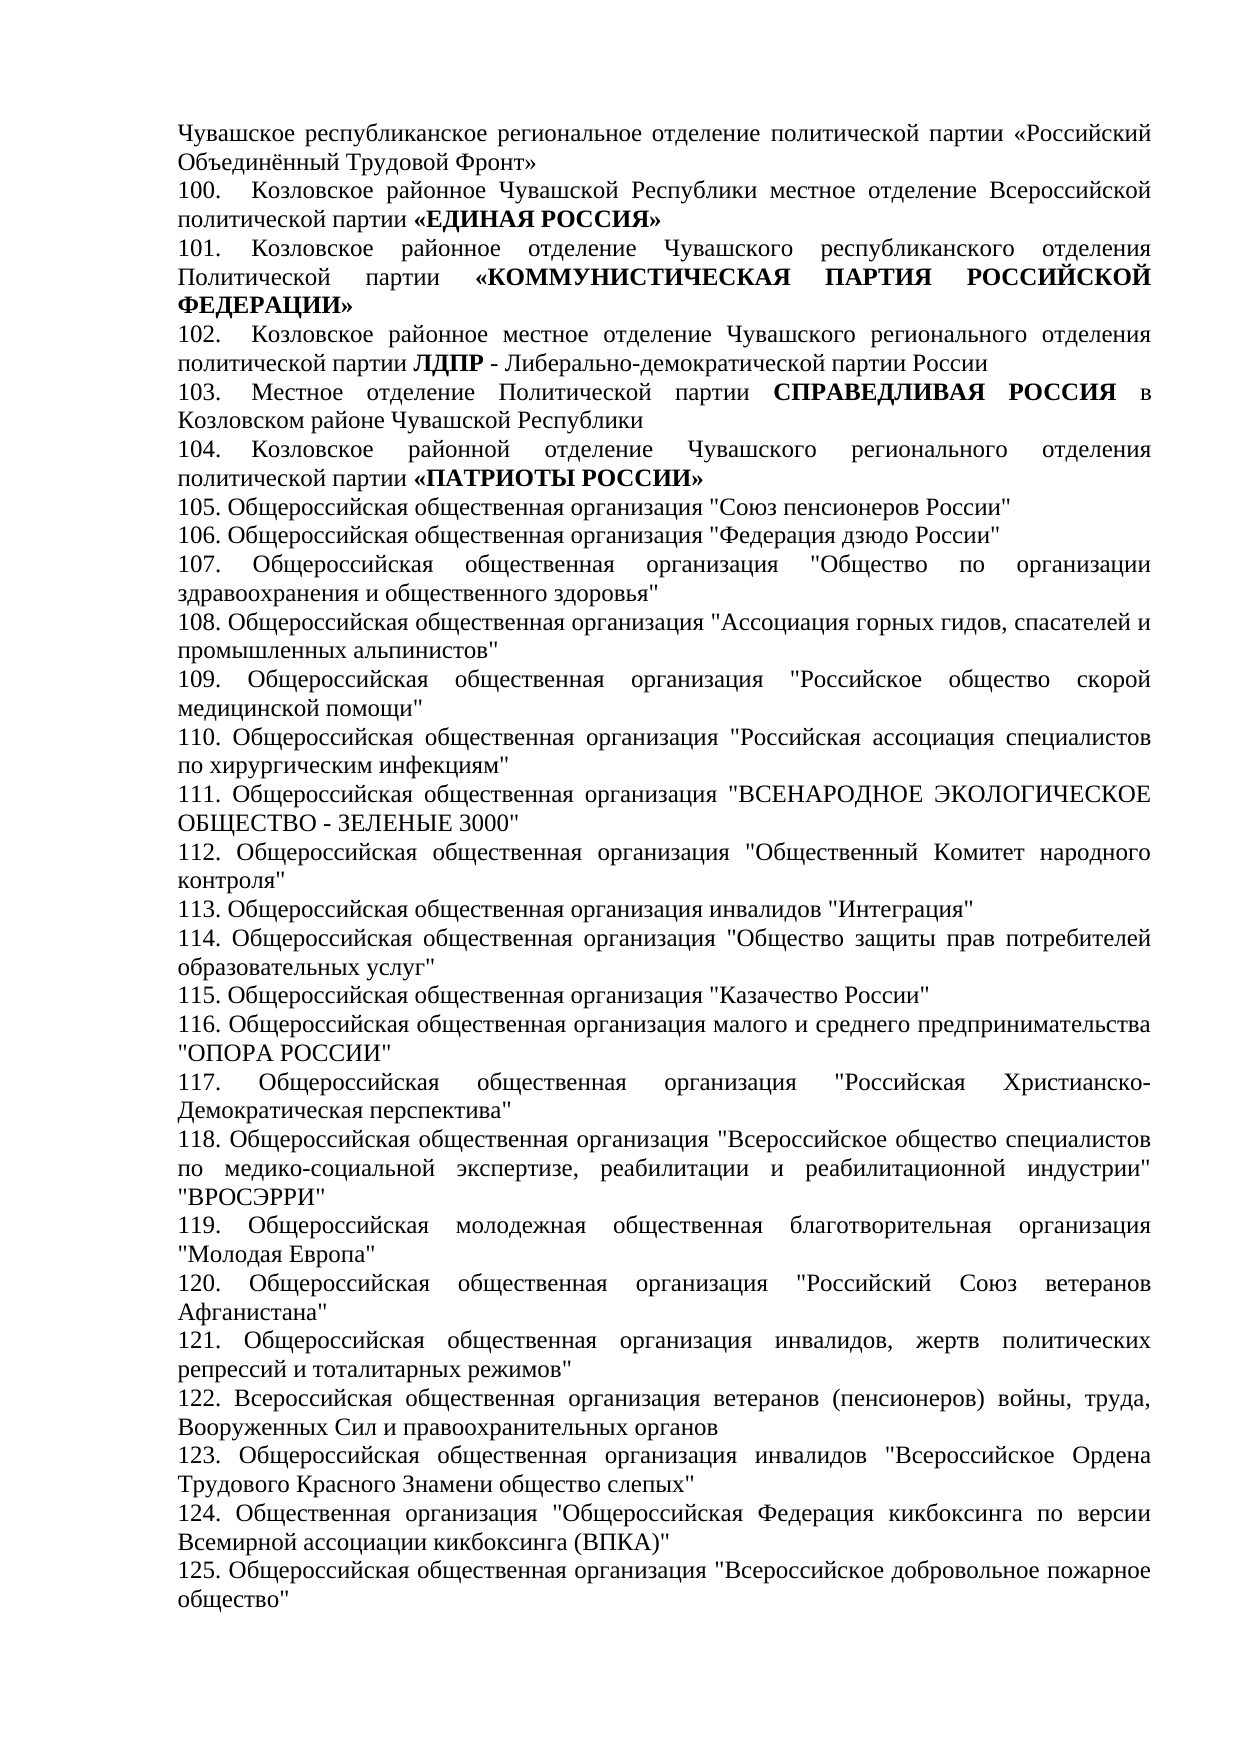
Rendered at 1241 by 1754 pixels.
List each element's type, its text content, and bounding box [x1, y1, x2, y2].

text 116. Общероссийская общественная организация малого и среднего предпринимательства "ОПОРА РОССИИ" [177, 1009, 1152, 1067]
list Чувашское республиканское региональное отделение политической партии «Российский Объединённый Трудовой Фронт» [177, 118, 1152, 176]
text 125. Общероссийская общественная организация "Всероссийское добровольное пожарное общество" [177, 1556, 1152, 1613]
text 121. Общероссийская общественная организация инвалидов, жертв политических репрессий и тоталитарных режимов" [177, 1326, 1152, 1383]
text 115. Общероссийская общественная организация "Казачество России" [177, 981, 1152, 1009]
text 102. Козловское районное местное отделение Чувашского регионального отделения политической партии ЛДПР - Либерально-демократической партии России [177, 319, 1152, 377]
text 101. Козловское районное отделение Чувашского республиканского отделения Политической партии «КОММУНИСТИЧЕСКАЯ ПАРТИЯ РОССИЙСКОЙ ФЕДЕРАЦИИ» [177, 233, 1152, 319]
text 109. Общероссийская общественная организация "Российское общество скорой медицинской помощи" [177, 664, 1152, 722]
text 118. Общероссийская общественная организация "Всероссийское общество специалистов по медико-социальной экспертизе, реабилитации и реабилитационной индустрии" "ВРОСЭРРИ" [177, 1124, 1152, 1211]
text 104. Козловское районной отделение Чувашского регионального отделения политической партии «ПАТРИОТЫ РОССИИ» [177, 434, 1152, 492]
text 113. Общероссийская общественная организация инвалидов "Интеграция" [177, 894, 1152, 923]
text 103. Местное отделение Политической партии СПРАВЕДЛИВАЯ РОССИЯ в Козловском районе Чувашской Республики [177, 377, 1152, 434]
text 100. Козловское районное Чувашской Республики местное отделение Всероссийской политической партии «ЕДИНАЯ РОССИЯ» [177, 176, 1152, 233]
text 112. Общероссийская общественная организация "Общественный Комитет народного контроля" [177, 837, 1152, 894]
text 122. Всероссийская общественная организация ветеранов (пенсионеров) войны, труда, Вооруженных Сил и правоохранительных органов [177, 1383, 1152, 1441]
text 120. Общероссийская общественная организация "Российский Союз ветеранов Афганистана" [177, 1268, 1152, 1326]
text 110. Общероссийская общественная организация "Российская ассоциация специалистов по хирургическим инфекциям" [177, 722, 1152, 779]
text 124. Общественная организация "Общероссийская Федерация кикбоксинга по версии Всемирной ассоциации кикбоксинга (ВПКА)" [177, 1498, 1152, 1556]
text 123. Общероссийская общественная организация инвалидов "Всероссийское Ордена Трудового Красного Знамени общество слепых" [177, 1441, 1152, 1498]
text 106. Общероссийская общественная организация "Федерация дзюдо России" [177, 521, 1152, 549]
text 108. Общероссийская общественная организация "Ассоциация горных гидов, спасателей и промышленных альпинистов" [177, 607, 1152, 664]
text 114. Общероссийская общественная организация "Общество защиты прав потребителей образовательных услуг" [177, 923, 1152, 981]
text 111. Общероссийская общественная организация "ВСЕНАРОДНОЕ ЭКОЛОГИЧЕСКОЕ ОБЩЕСТВО - ЗЕЛЕНЫЕ 3000" [177, 779, 1152, 837]
text 105. Общероссийская общественная организация "Союз пенсионеров России" [177, 492, 1152, 521]
text 107. Общероссийская общественная организация "Общество по организации здравоохранения и общественного здоровья" [177, 549, 1152, 607]
text 117. Общероссийская общественная организация "Российская Христианско-Демократическая перспектива" [177, 1067, 1152, 1124]
text 119. Общероссийская молодежная общественная благотворительная организация "Молодая Европа" [177, 1211, 1152, 1268]
